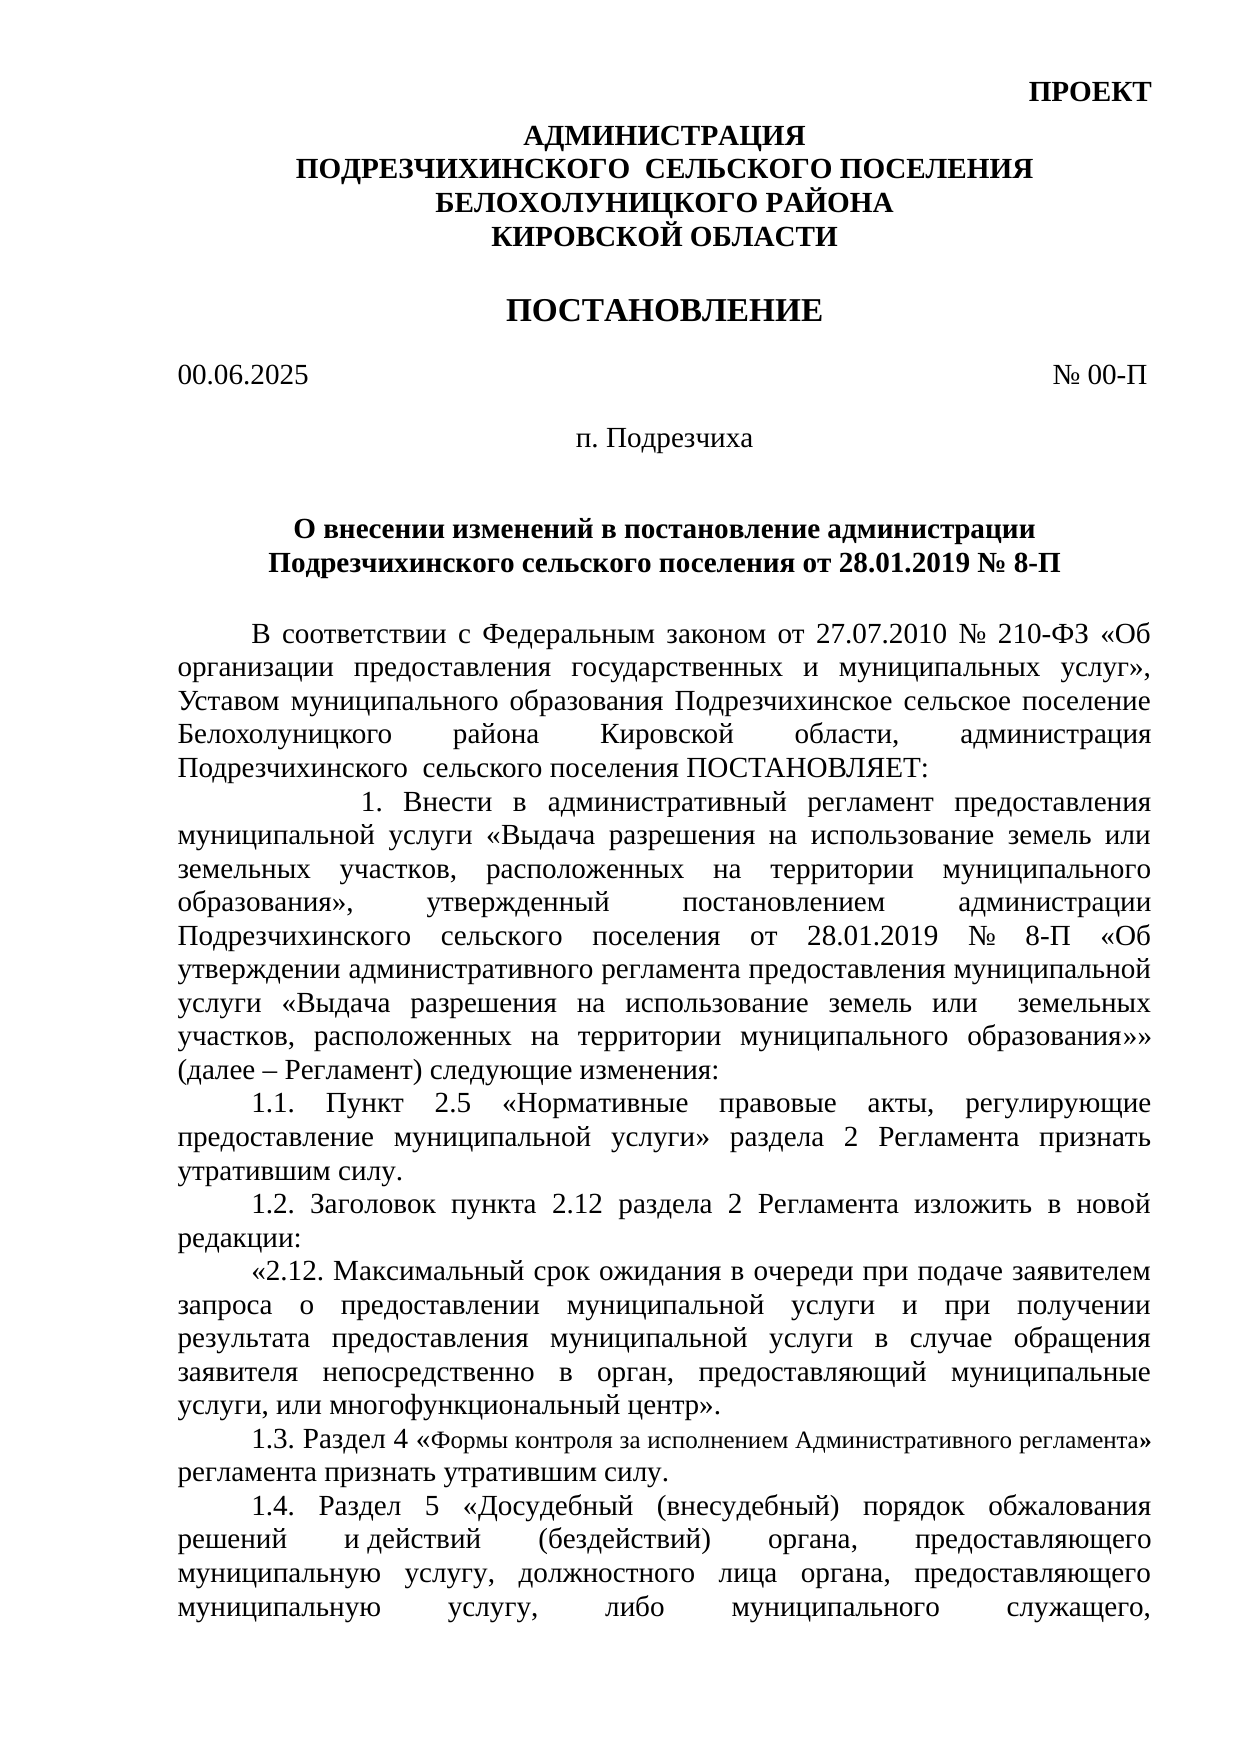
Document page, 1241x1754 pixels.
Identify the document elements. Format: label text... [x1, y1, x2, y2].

text 1.2. Заголовок пункта 2.12 раздела 2 Регламента изложить в новой редакции: [177, 1186, 1152, 1253]
text п. Подрезчиха [177, 420, 1152, 453]
text О внесении изменений в постановление администрации Подрезчихинского сельского поселения от 28.01.2019 № 8-П [177, 511, 1152, 578]
text 1.3. Раздел 4 «Формы контроля за исполнением Административного регламента» регламента признать утратившим силу. [177, 1421, 1152, 1488]
text 1. Внести в административный регламент предоставления муниципальной услуги «Выдача разрешения на использование земель или земельных участков, расположенных на территории муниципального образования», утвержденный постановлением администрации Подрезчихинского сельского поселения от 28.01.2019 № 8-П «Об утверждении административного регламента предоставления муниципальной услуги «Выдача разрешения на использование земель или земельных участков, расположенных на территории муниципального образования»» (далее – Регламент) следующие изменения: [177, 884, 1152, 1086]
text БЕЛОХОЛУНИЦКОГО РАЙОНА [177, 185, 1152, 219]
text ПОСТАНОВЛЕНИЕ [177, 290, 1152, 328]
text ПОДРЕЗЧИХИНСКОГО СЕЛЬСКОГО ПОСЕЛЕНИЯ [177, 152, 1152, 185]
text 1. Внести в административный регламент предоставления муниципальной услуги «Выдача разрешения на использование земель или земельных участков, расположенных на территории муниципального образования», утвержденный постановлением администрации Подрезчихинского сельского поселения от 28.01.2019 № 8-П «Об утверждении административного регламента предоставления муниципальной услуги «Выдача разрешения на использование земель или земельных участков, расположенных на территории муниципального образования»» (далее – Регламент) следующие изменения: [177, 784, 1152, 851]
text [177, 1488, 1152, 1622]
text «2.12. Максимальный срок ожидания в очереди при подаче заявителем запроса о предоставлении муниципальной услуги и при получении результата предоставления муниципальной услуги в случае обращения заявителя непосредственно в орган, предоставляющий муниципальные услуги, или многофункциональный центр». [177, 1253, 1152, 1421]
text 00.06.2025 № 00-П [177, 357, 1152, 391]
text В соответствии с Федеральным законом от 27.07.2010 № 210-ФЗ «Об организации предоставления государственных и муниципальных услуг», Уставом муниципального образования Подрезчихинское сельское поселение Белохолуницкого района Кировской области, администрация Подрезчихинского сельского поселения ПОСТАНОВЛЯЕТ: [177, 616, 1152, 784]
text 1.1. Пункт 2.5 «Нормативные правовые акты, регулирующие предоставление муниципальной услуги» раздела 2 Регламента признать утратившим силу. [177, 1086, 1152, 1186]
text АДМИНИСТРАЦИЯ [177, 118, 1152, 152]
text КИРОВСКОЙ ОБЛАСТИ [177, 219, 1152, 252]
